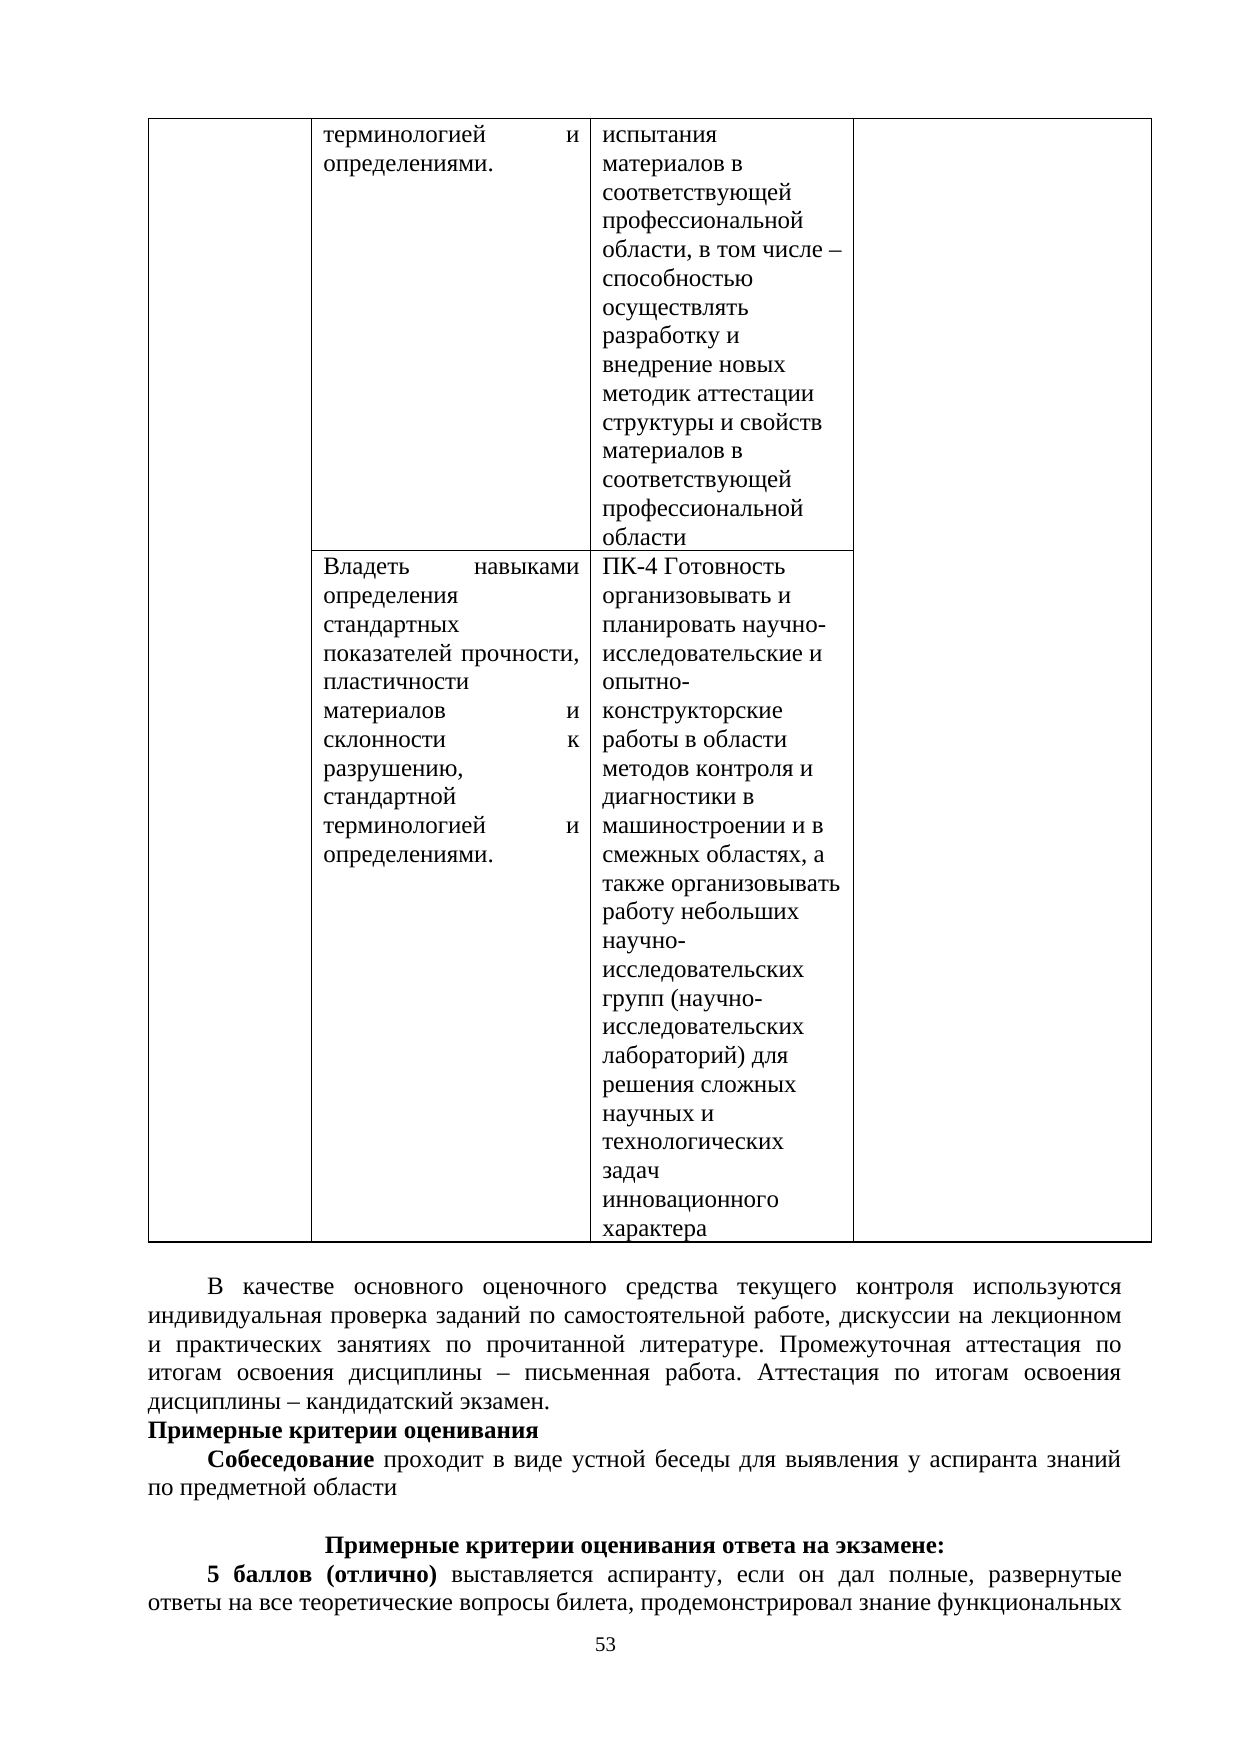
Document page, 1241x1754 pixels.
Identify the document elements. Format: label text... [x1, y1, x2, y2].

text Собеседование проходит в виде устной беседы для выявления у аспиранта знаний по предметной области [148, 1444, 1122, 1501]
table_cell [312, 119, 590, 550]
text Примерные критерии оценивания ответа на экзамене: [148, 1530, 1122, 1559]
table_cell ПК-4 Готовность организовывать и планировать научно-исследовательские и опытно-конструкторские работы в области методов контроля и диагностики в машиностроении и в смежных областях, а также организовывать работу небольших научно-исследовательских групп (научно-исследовательских лабораторий) для решения сложных научных и технологических задач инновационного характера [591, 551, 853, 1241]
text Примерные критерии оценивания [148, 1415, 1122, 1444]
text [148, 1559, 1122, 1616]
text В качестве основного оценочного средства текущего контроля используются индивидуальная проверка заданий по самостоятельной работе, дискуссии на лекционном и практических занятиях по прочитанной литературе. Промежуточная аттестация по итогам освоения дисциплины – письменная работа. Аттестация по итогам освоения дисциплины – кандидатский экзамен. [148, 1271, 1122, 1415]
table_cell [591, 119, 853, 550]
